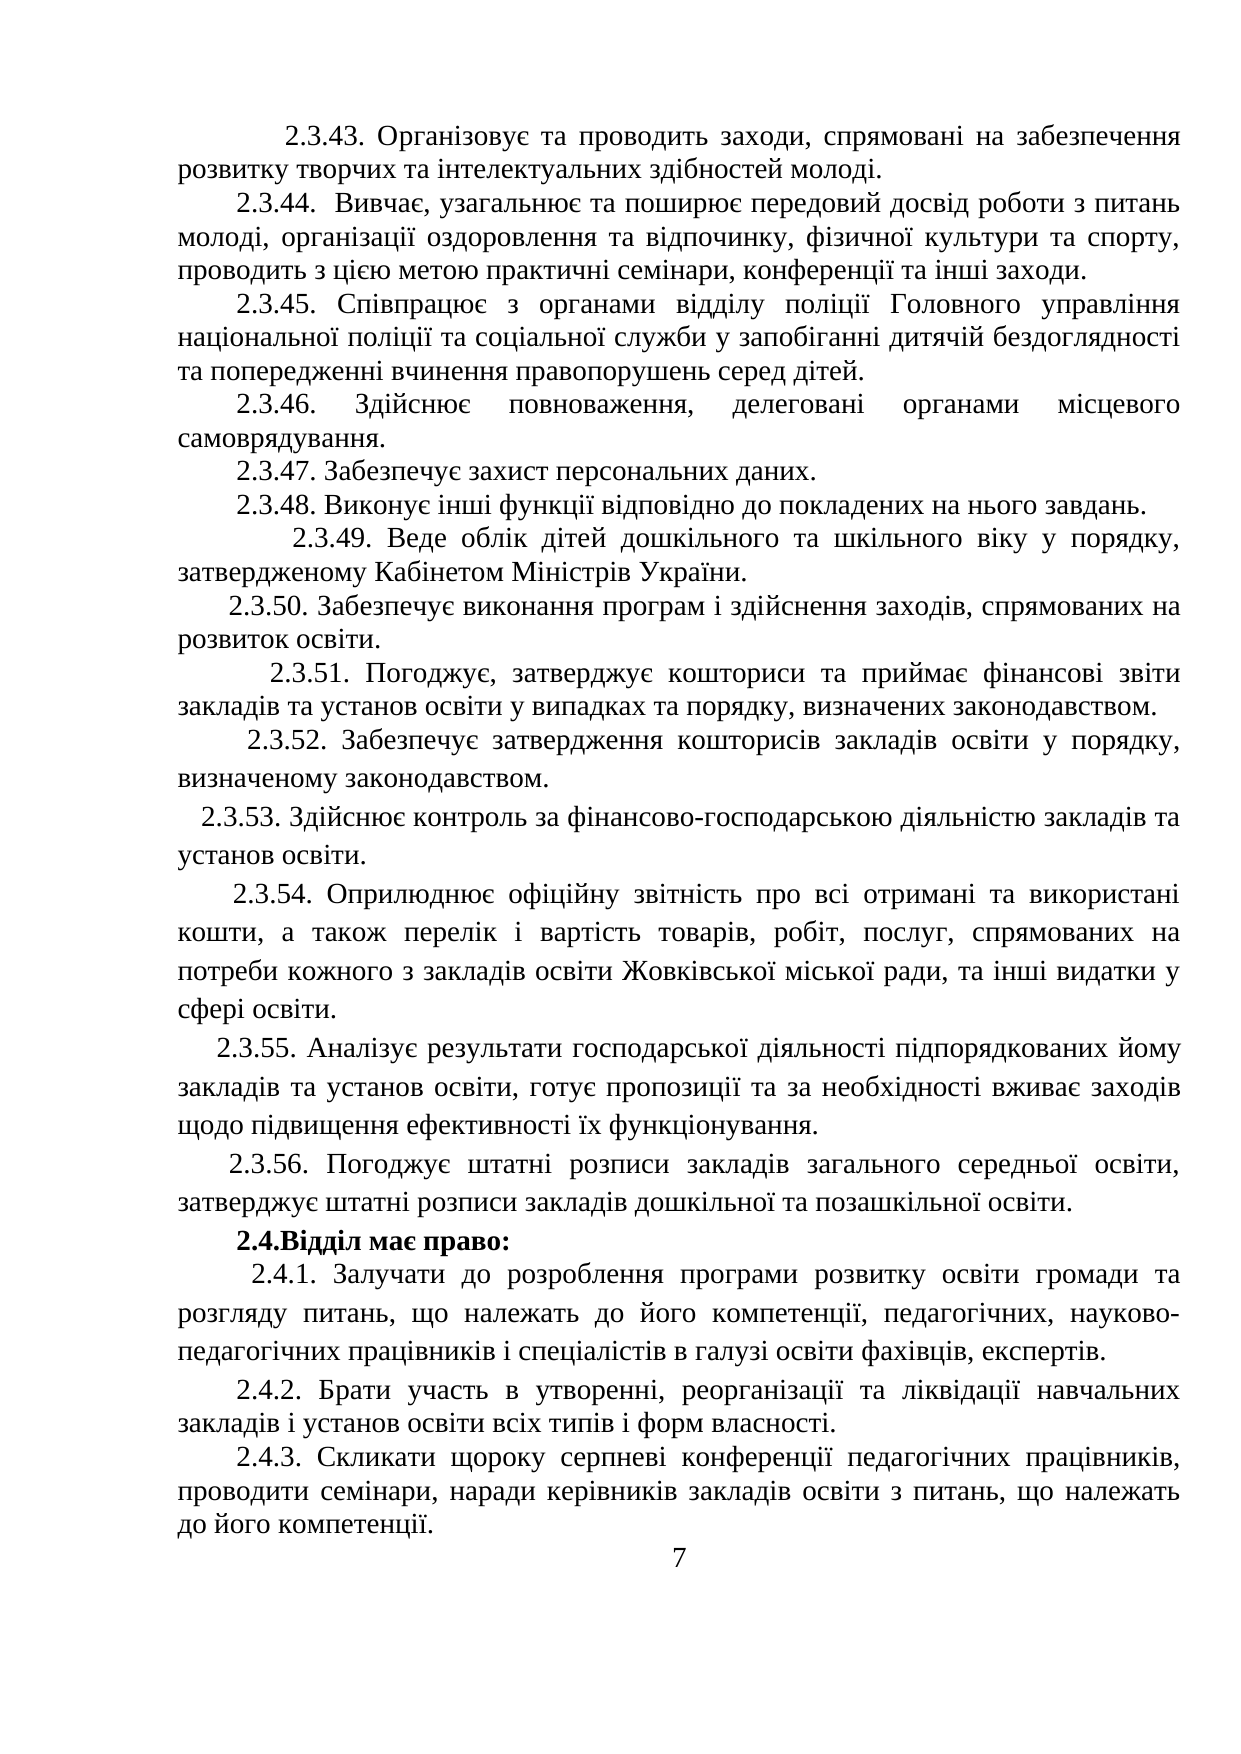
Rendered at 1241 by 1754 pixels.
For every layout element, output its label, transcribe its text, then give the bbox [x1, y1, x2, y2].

text 2.3.51. Погоджує, затверджує кошториси та приймає фінансові звіти закладів та установ освіти у випадках та порядку, визначених законодавством. [177, 655, 1181, 722]
text 2.4.Відділ має право: [177, 1223, 1181, 1256]
text 2.3.56. Погоджує штатні розписи закладів загального середньої освіти, затверджує штатні розписи закладів дошкільної та позашкільної освіти. [177, 1146, 1181, 1218]
text 2.4.2. Брати участь в утворенні, реорганізації та ліквідації навчальних закладів і установ освіти всіх типів і форм власності. [177, 1372, 1181, 1439]
text 2.3.55. Аналізує результати господарської діяльності підпорядкованих йому закладів та установ освіти, готує пропозиції та за необхідності вживає заходів щодо підвищення ефективності їх функціонування. [177, 1030, 1181, 1141]
text 2.3.53. Здійснює контроль за фінансово-господарською діяльністю закладів та установ освіти. [177, 799, 1181, 871]
text 2.3.45. Співпрацює з органами відділу поліції Головного управління національної поліції та соціальної служби у запобіганні дитячій бездоглядності та попередженні вчинення правопорушень серед дітей. [177, 286, 1181, 386]
text 2.4.3. Скликати щороку серпневі конференції педагогічних працівників, проводити семінари, наради керівників закладів освіти з питань, що належать до його компетенції. [177, 1439, 1181, 1540]
text 2.3.49. Веде облік дітей дошкільного та шкільного віку у порядку, затвердженому Кабінетом Міністрів України. [177, 521, 1181, 588]
text 2.3.43. Організовує та проводить заходи, спрямовані на забезпечення розвитку творчих та інтелектуальних здібностей молоді. [177, 118, 1181, 185]
text 2.3.48. Виконує інші функції відповідно до покладених на нього завдань. [177, 487, 1181, 521]
text 2.3.50. Забезпечує виконання програм і здійснення заходів, спрямованих на розвиток освіти. [177, 588, 1181, 655]
text 2.3.52. Забезпечує затвердження кошторисів закладів освіти у порядку, визначеному законодавством. [177, 722, 1181, 794]
text 2.4.1. Залучати до розроблення програми розвитку освіти громади та розгляду питань, що належать до його компетенції, педагогічних, науково-педагогічних працівників і спеціалістів в галузі освіти фахівців, експертів. [177, 1256, 1181, 1367]
text 2.3.54. Оприлюднює офіційну звітність про всі отримані та використані кошти, а також перелік і вартість товарів, робіт, послуг, спрямованих на потреби кожного з закладів освіти Жовківської міської ради, та інші видатки у сфері освіти. [177, 876, 1181, 1025]
text 7 [177, 1540, 1181, 1573]
text 2.3.47. Забезпечує захист персональних даних. [177, 453, 1181, 487]
text 2.3.46. Здійснює повноваження, делеговані органами місцевого самоврядування. [177, 386, 1181, 453]
text 2.3.44. Вивчає, узагальнює та поширює передовий досвід роботи з питань молоді, організації оздоровлення та відпочинку, фізичної культури та спорту, проводить з цією метою практичні семінари, конференції та інші заходи. [177, 185, 1181, 286]
